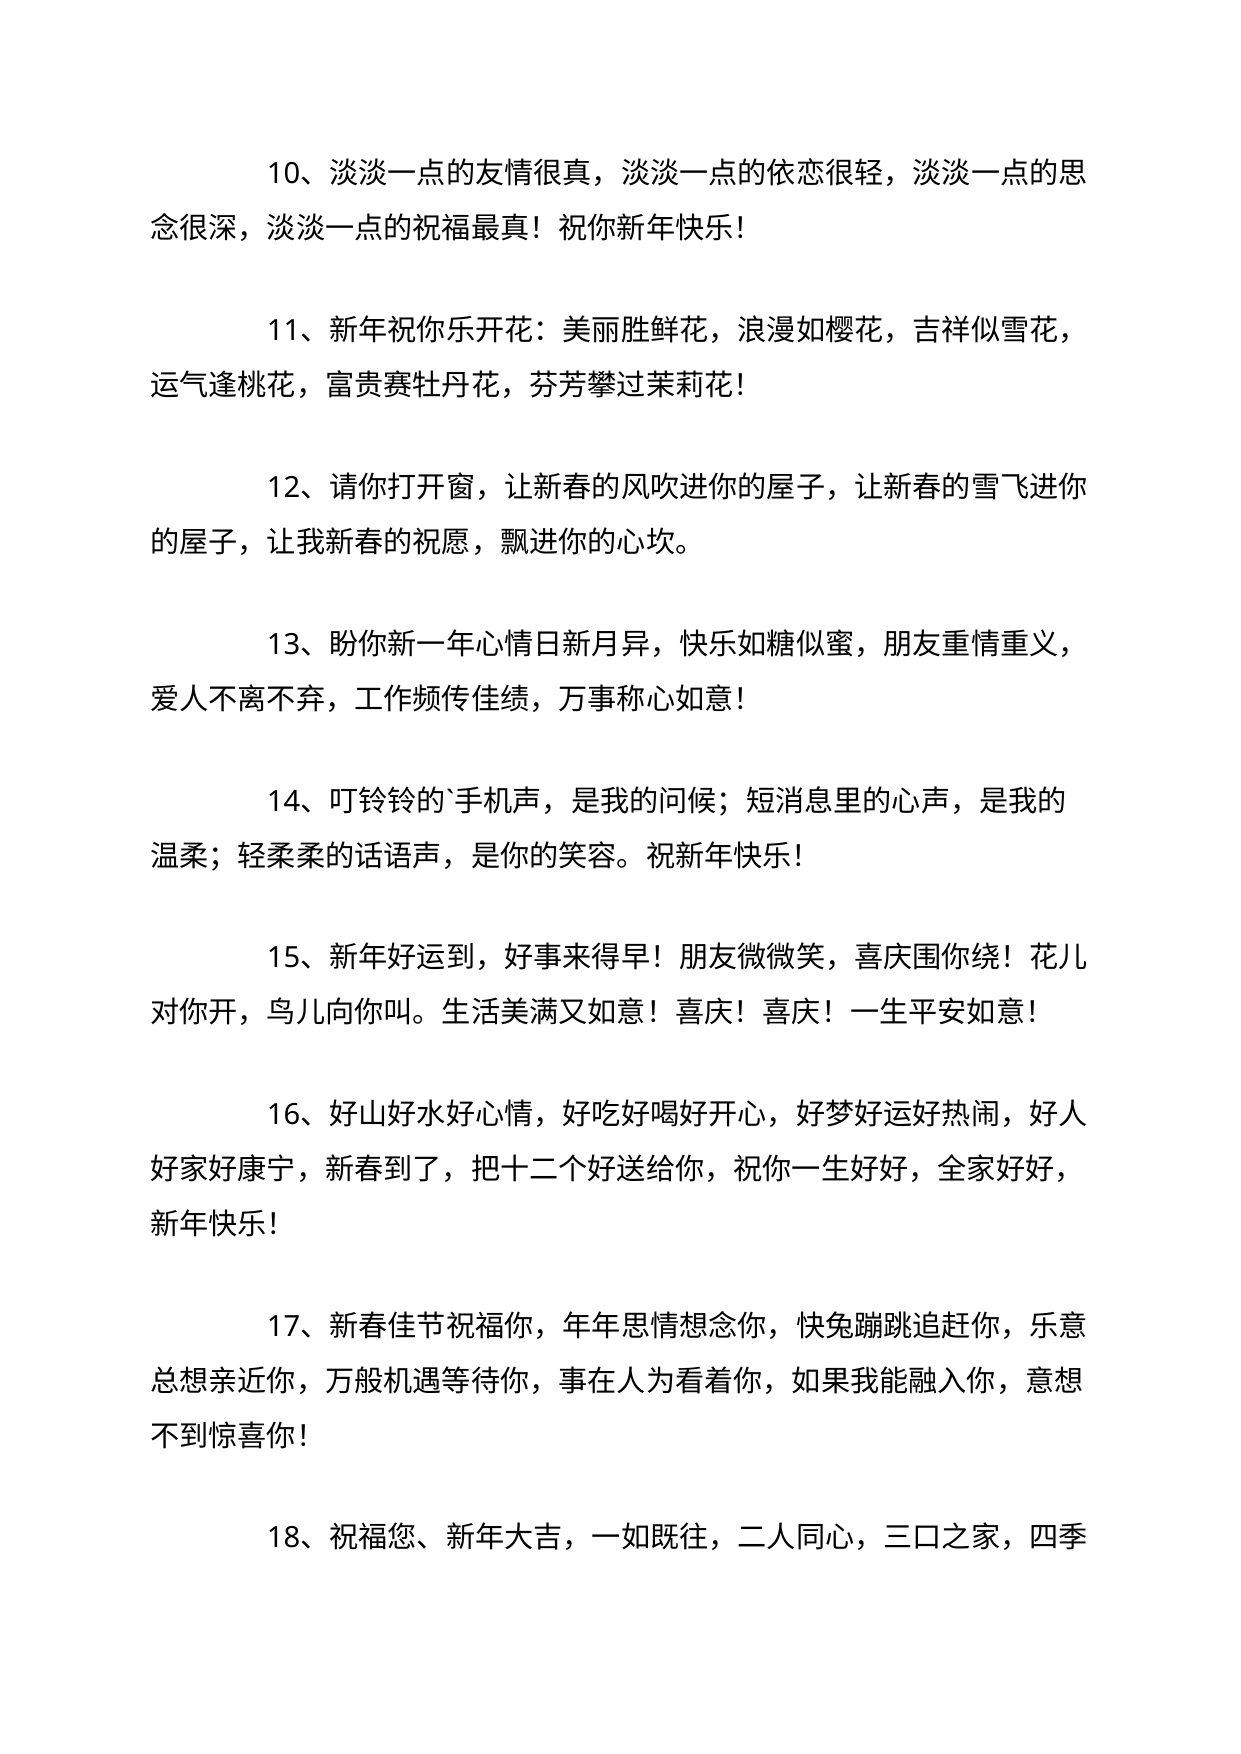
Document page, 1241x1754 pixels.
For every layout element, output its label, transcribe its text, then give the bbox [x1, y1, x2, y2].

text 12、请你打开窗，让新春的风吹进你的屋子，让新春的雪飞进你的屋子，让我新春的祝愿，飘进你的心坎。 [150, 463, 1090, 561]
text 14、叮铃铃的`手机声，是我的问候；短消息里的心声，是我的温柔；轻柔柔的话语声，是你的笑容。祝新年快乐！ [150, 777, 1090, 874]
text 16、好山好水好心情，好吃好喝好开心，好梦好运好热闹，好人好家好康宁，新春到了，把十二个好送给你，祝你一生好好，全家好好，新年快乐！ [150, 1091, 1090, 1243]
text 10、淡淡一点的友情很真，淡淡一点的依恋很轻，淡淡一点的思念很深，淡淡一点的祝福最真！祝你新年快乐！ [150, 150, 1090, 247]
text 17、新春佳节祝福你，年年思情想念你，快兔蹦跳追赶你，乐意总想亲近你，万般机遇等待你，事在人为看着你，如果我能融入你，意想不到惊喜你！ [150, 1302, 1090, 1454]
text 11、新年祝你乐开花：美丽胜鲜花，浪漫如樱花，吉祥似雪花，运气逢桃花，富贵赛牡丹花，芬芳攀过茉莉花！ [150, 307, 1090, 404]
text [150, 1514, 1090, 1556]
text 15、新年好运到，好事来得早！朋友微微笑，喜庆围你绕！花儿对你开，鸟儿向你叫。生活美满又如意！喜庆！喜庆！一生平安如意！ [150, 934, 1090, 1031]
text 13、盼你新一年心情日新月异，快乐如糖似蜜，朋友重情重义，爱人不离不弃，工作频传佳绩，万事称心如意！ [150, 620, 1090, 718]
